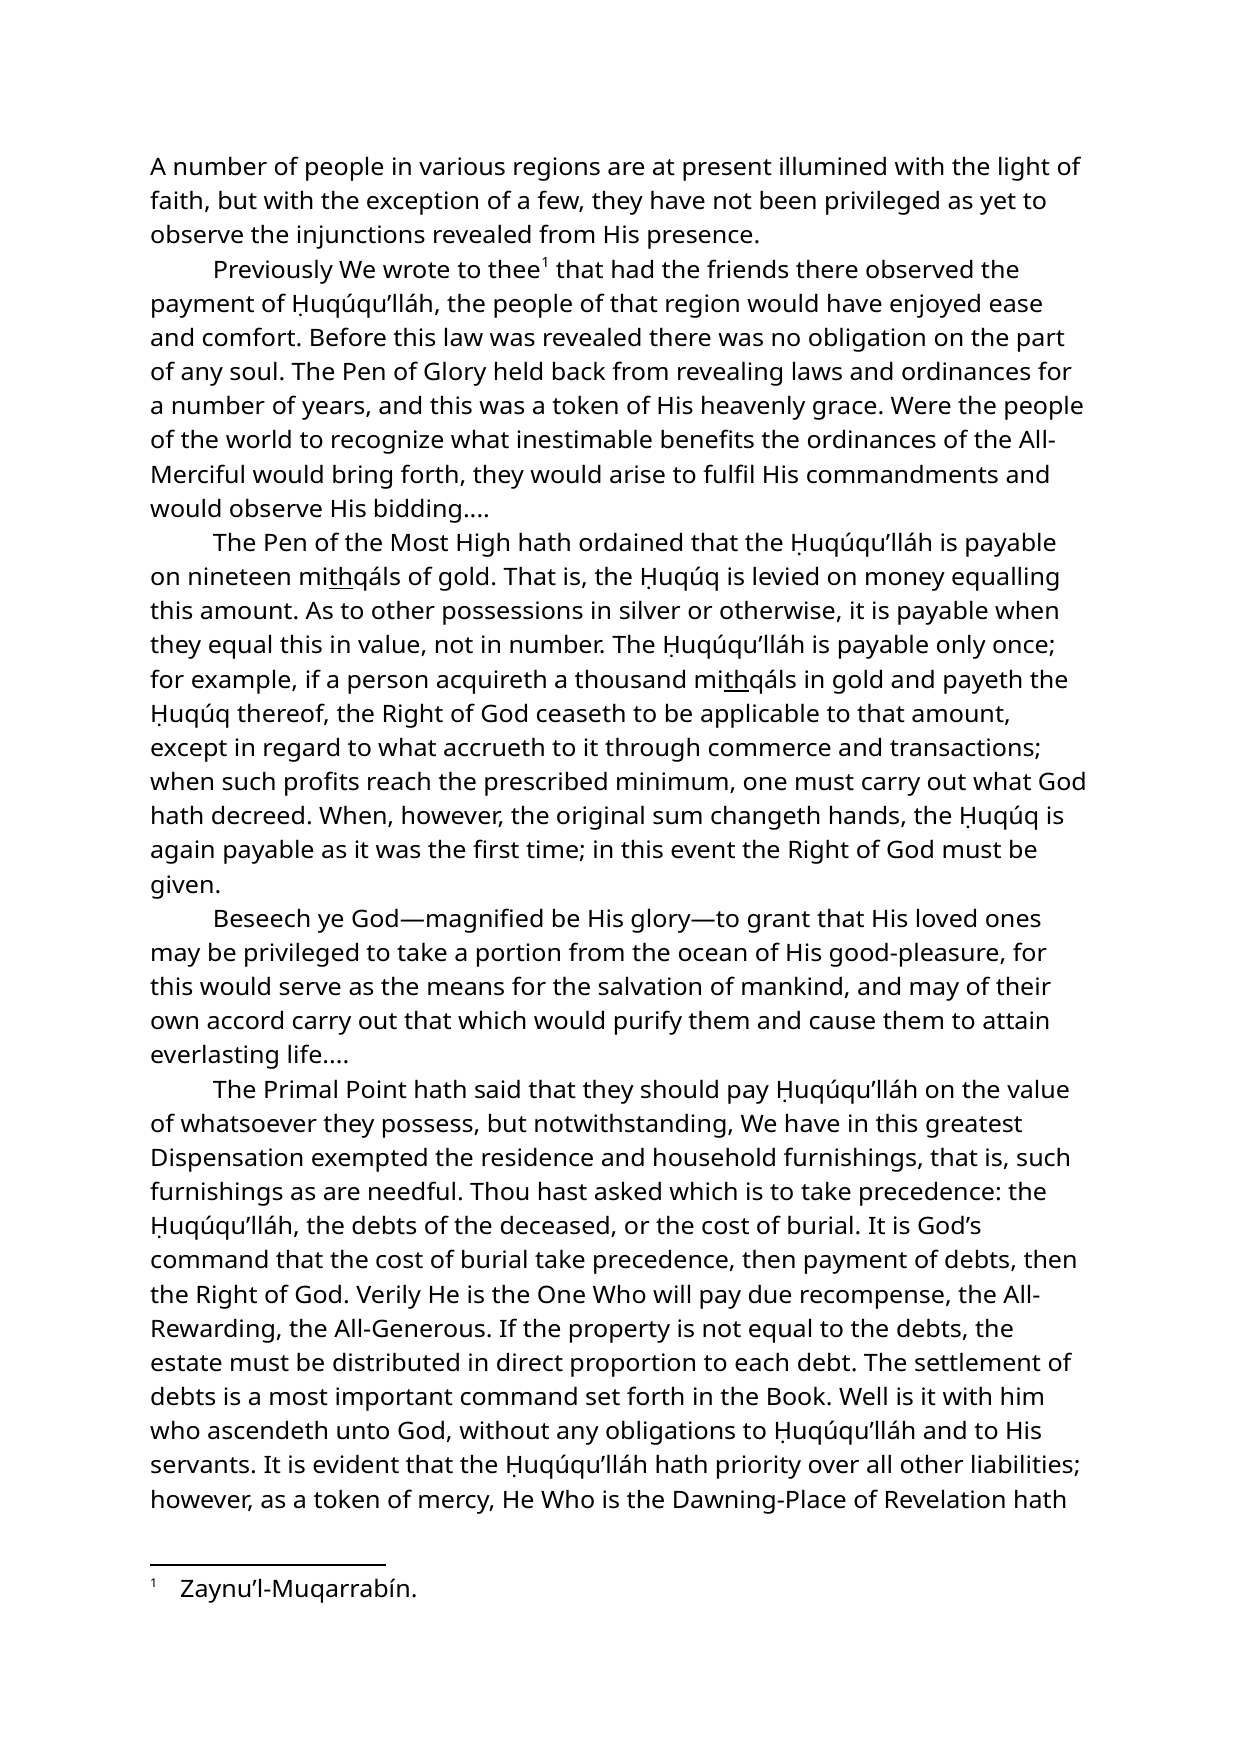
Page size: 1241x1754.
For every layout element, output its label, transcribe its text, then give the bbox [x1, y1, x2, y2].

text A number of people in various regions are at present illumined with the light of faith, but with the exception of a few, they have not been privileged as yet to observe the injunctions revealed from His presence. [150, 150, 1090, 251]
text The Pen of the Most High hath ordained that the Ḥuqúqu’lláh is payable on nineteen mithqáls of gold. That is, the Ḥuqúq is levied on money equalling this amount. As to other possessions in silver or otherwise, it is payable when they equal this in value, not in number. The Ḥuqúqu’lláh is payable only once; for example, if a person acquireth a thousand mithqáls in gold and payeth the Ḥuqúq thereof, the Right of God ceaseth to be applicable to that amount, except in regard to what accrueth to it through commerce and transactions; when such profits reach the prescribed minimum, one must carry out what God hath decreed. When, however, the original sum changeth hands, the Ḥuqúq is again payable as it was the first time; in this event the Right of God must be given. [150, 526, 1090, 900]
text Previously We wrote to thee that had the friends there observed the payment of Ḥuqúqu’lláh, the people of that region would have enjoyed ease and comfort. Before this law was revealed there was no obligation on the part of any soul. The Pen of Glory held back from revealing laws and ordinances for a number of years, and this was a token of His heavenly grace. Were the people of the world to recognize what inestimable benefits the ordinances of the All-Merciful would bring forth, they would arise to fulfil His commandments and would observe His bidding.... [150, 252, 1090, 524]
text Beseech ye God—magnified be His glory—to grant that His loved ones may be privileged to take a portion from the ocean of His good-pleasure, for this would serve as the means for the salvation of mankind, and may of their own accord carry out that which would purify them and cause them to attain everlasting life.... [150, 902, 1090, 1071]
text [150, 1072, 1090, 1515]
